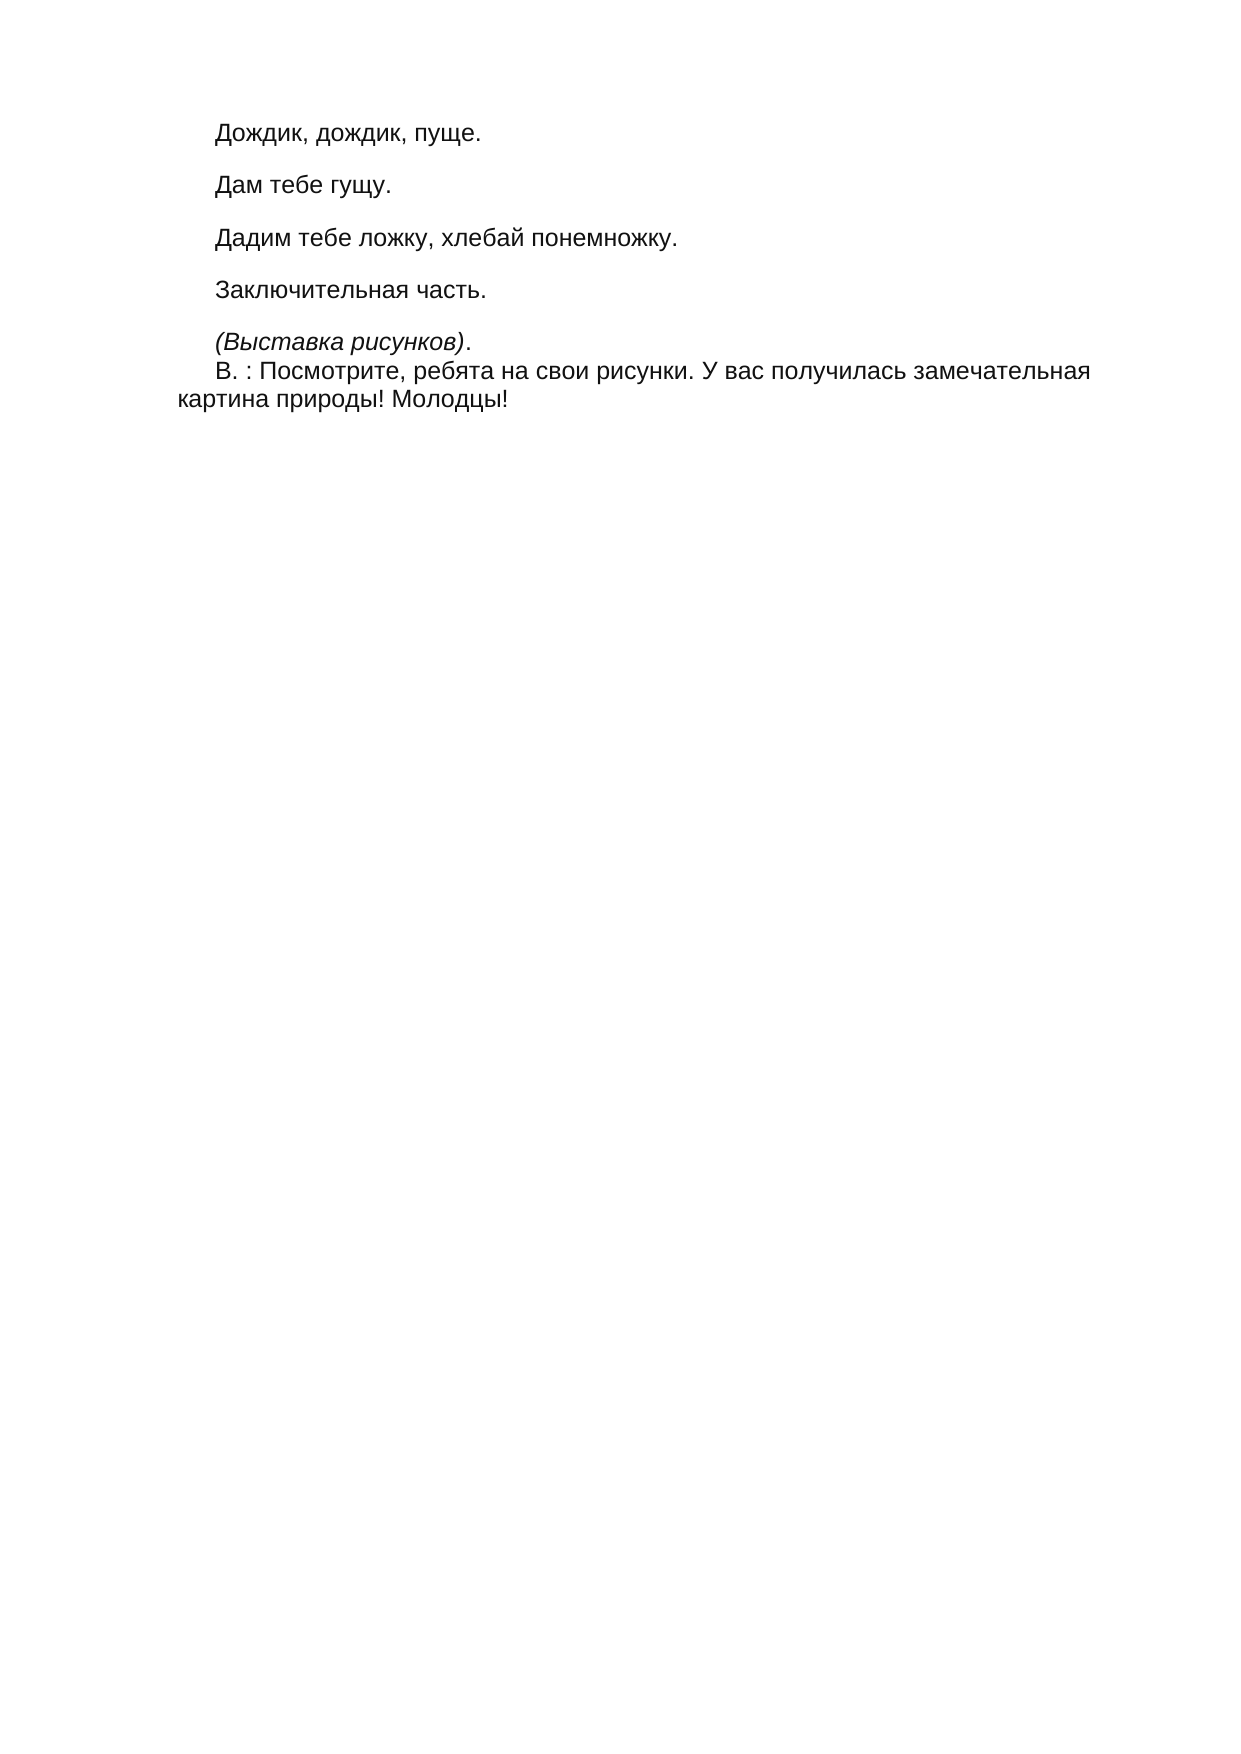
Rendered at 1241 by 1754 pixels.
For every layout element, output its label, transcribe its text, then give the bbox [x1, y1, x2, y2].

text Дадим тебе ложку, хлебай понемножку. [177, 222, 1152, 251]
text Заключительная часть. [177, 275, 1152, 303]
text Дождик, дождик, пуще. [177, 118, 1152, 147]
text Дам тебе гущу. [177, 170, 1152, 199]
text (Выставка рисунков). [177, 327, 1152, 356]
text В. : Посмотрите, ребята на свои рисунки. У вас получилась замечательная картина природы! Молодцы! [177, 356, 1152, 413]
